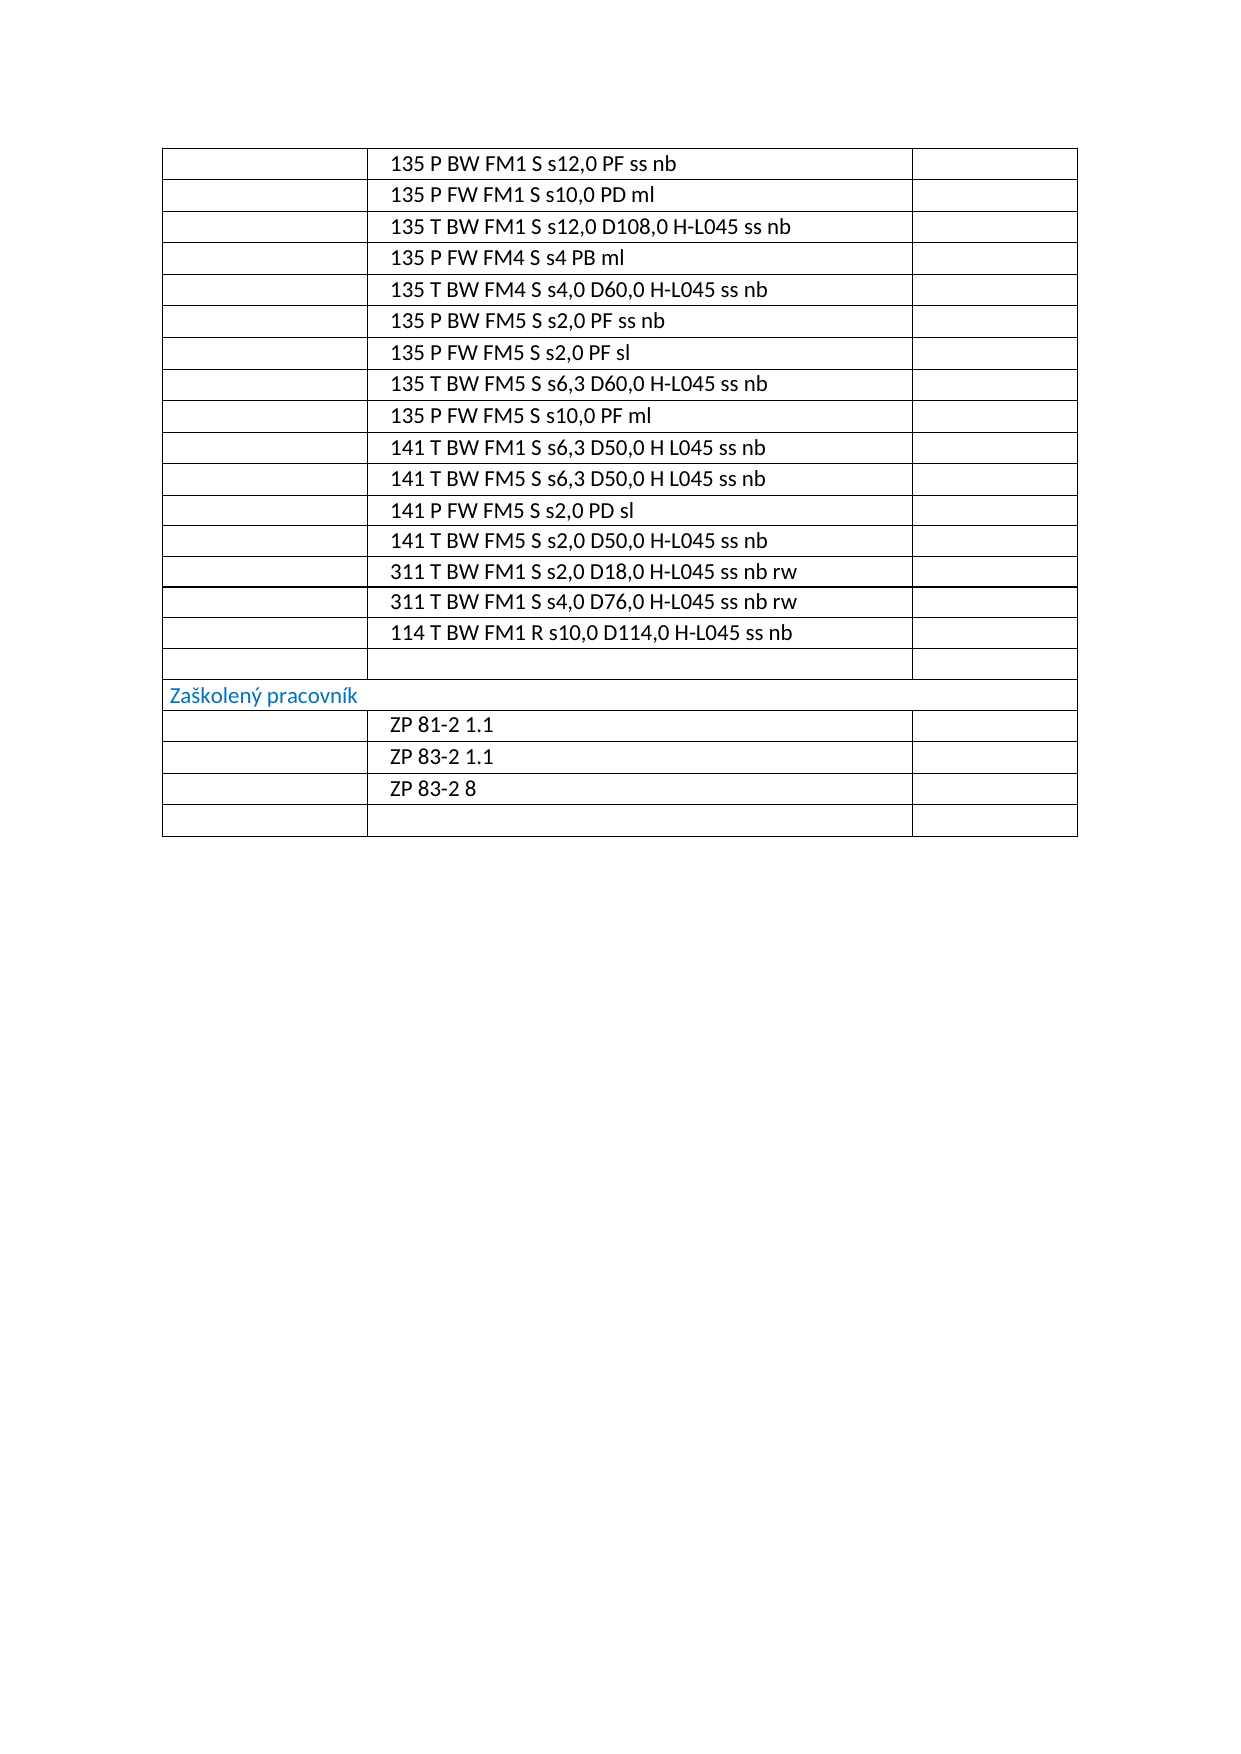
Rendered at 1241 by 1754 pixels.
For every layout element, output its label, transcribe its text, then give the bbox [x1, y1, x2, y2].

table_cell [913, 180, 1077, 211]
table_cell 135 P BW FM5 S s2,0 PF ss nb [368, 306, 912, 337]
table_cell [913, 711, 1077, 741]
table_cell ZP 83-2 1.1 [368, 742, 912, 773]
table_cell [163, 742, 367, 773]
table_cell [163, 212, 367, 242]
table_cell [163, 338, 367, 368]
table_cell 135 P FW FM4 S s4 PB ml [368, 243, 912, 274]
table_cell [163, 370, 367, 400]
table_cell [913, 338, 1077, 368]
table_cell 141 T BW FM1 S s6,3 D50,0 H L045 ss nb [368, 433, 912, 463]
table_cell [163, 243, 367, 274]
table_cell [913, 588, 1077, 617]
table_cell 141 T BW FM5 S s6,3 D50,0 H L045 ss nb [368, 464, 912, 495]
table_cell [913, 370, 1077, 400]
table_cell [913, 557, 1077, 586]
table_cell 135 P FW FM5 S s2,0 PF sl [368, 338, 912, 368]
table_cell [913, 275, 1077, 305]
table_cell 311 T BW FM1 S s2,0 D18,0 H-L045 ss nb rw [368, 557, 912, 586]
table_cell [913, 243, 1077, 274]
table_cell 135 T BW FM5 S s6,3 D60,0 H-L045 ss nb [368, 370, 912, 400]
table_cell [913, 774, 1077, 804]
table_cell [163, 774, 367, 804]
table_cell [163, 306, 367, 337]
table_cell [163, 805, 367, 836]
table_cell ZP 83-2 8 [368, 774, 912, 804]
table_cell 135 T BW FM4 S s4,0 D60,0 H-L045 ss nb [368, 275, 912, 305]
table_cell [368, 805, 912, 836]
table_cell ZP 81-2 1.1 [368, 711, 912, 741]
table_cell [163, 433, 367, 463]
table_cell [163, 496, 367, 525]
table_cell [163, 464, 367, 495]
table_cell [913, 149, 1077, 179]
table_cell [163, 180, 367, 211]
table_cell [913, 805, 1077, 836]
table_cell 114 T BW FM1 R s10,0 D114,0 H-L045 ss nb [368, 618, 912, 647]
table_cell [913, 306, 1077, 337]
table_cell [368, 649, 912, 679]
table_cell 135 T BW FM1 S s12,0 D108,0 H-L045 ss nb [368, 212, 912, 242]
table_cell [913, 526, 1077, 556]
table_cell [163, 401, 367, 432]
table_cell [163, 149, 367, 179]
table_cell Zaškolený pracovník [163, 680, 1077, 709]
table_cell [163, 649, 367, 679]
table_cell 135 P FW FM1 S s10,0 PD ml [368, 180, 912, 211]
table_cell [913, 618, 1077, 647]
table_cell 135 P BW FM1 S s12,0 PF ss nb [368, 149, 912, 179]
table_cell [913, 496, 1077, 525]
table_cell [163, 557, 367, 586]
table_cell 141 P FW FM5 S s2,0 PD sl [368, 496, 912, 525]
table_cell [913, 649, 1077, 679]
table_cell [913, 433, 1077, 463]
table_cell [913, 464, 1077, 495]
table_cell 311 T BW FM1 S s4,0 D76,0 H-L045 ss nb rw [368, 588, 912, 617]
table_cell [163, 711, 367, 741]
table_cell [913, 401, 1077, 432]
table_cell [163, 588, 367, 617]
table_cell [913, 212, 1077, 242]
table_cell 135 P FW FM5 S s10,0 PF ml [368, 401, 912, 432]
table_cell [163, 275, 367, 305]
table_cell [163, 526, 367, 556]
table_cell 141 T BW FM5 S s2,0 D50,0 H-L045 ss nb [368, 526, 912, 556]
table_cell [913, 742, 1077, 773]
table_cell [163, 618, 367, 647]
